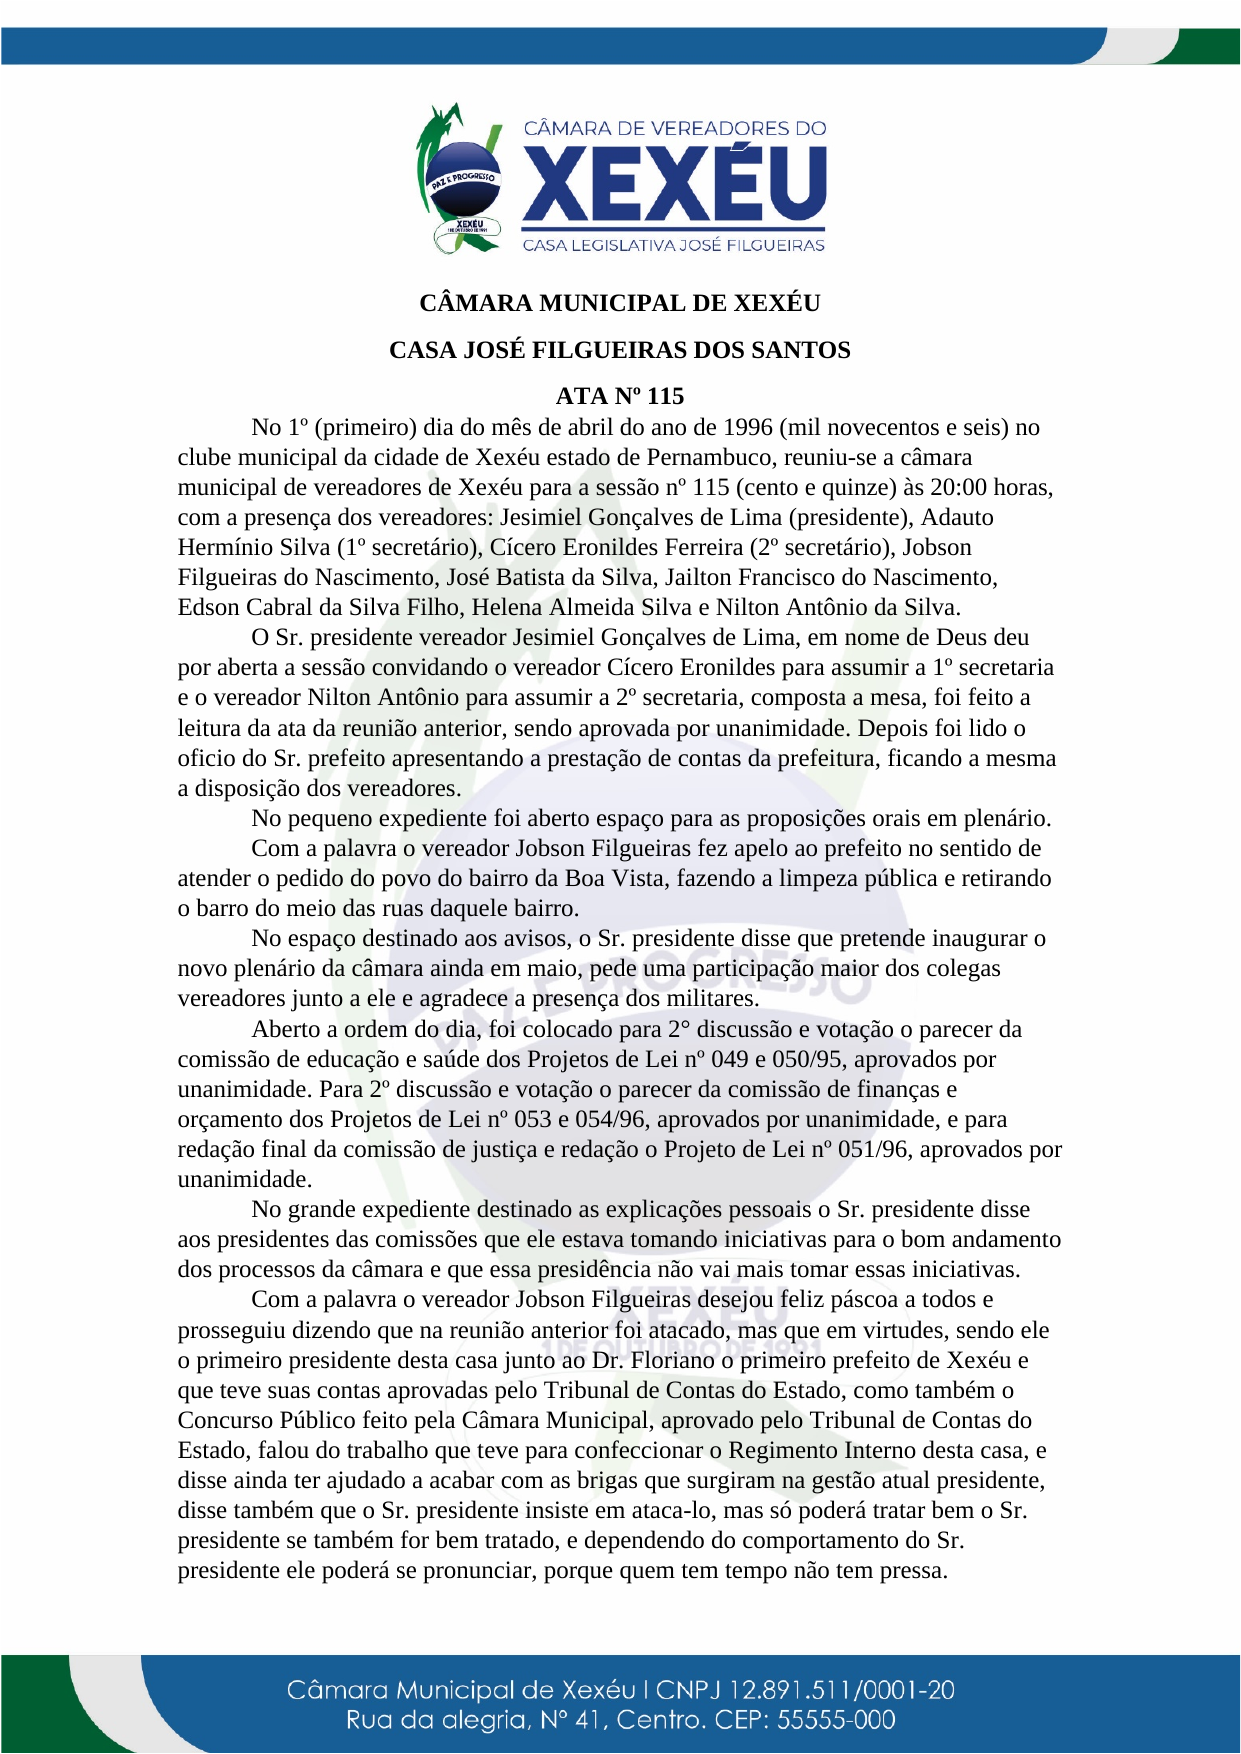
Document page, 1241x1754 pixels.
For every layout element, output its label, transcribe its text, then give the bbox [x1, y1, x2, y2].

text No 1º (primeiro) dia do mês de abril do ano de 1996 (mil novecentos e seis) no clube municipal da cidade de Xexéu estado de Pernambuco, reuniu-se a câmara municipal de vereadores de Xexéu para a sessão nº 115 (cento e quinze) às 20:00 horas, com a presença dos vereadores: Jesimiel Gonçalves de Lima (presidente), Adauto Hermínio Silva (1º secretário), Cícero Eronildes Ferreira (2º secretário), Jobson Filgueiras do Nascimento, José Batista da Silva, Jailton Francisco do Nascimento, Edson Cabral da Silva Filho, Helena Almeida Silva e Nilton Antônio da Silva. [177, 412, 1063, 621]
text ATA Nº 115 [177, 381, 1063, 410]
text No pequeno expediente foi aberto espaço para as proposições orais em plenário. [177, 803, 1063, 832]
text No grande expediente destinado as explicações pessoais o Sr. presidente disse aos presidentes das comissões que ele estava tomando iniciativas para o bom andamento dos processos da câmara e que essa presidência não vai mais tomar essas iniciativas. [177, 1194, 1063, 1283]
text Com a palavra o vereador Jobson Filgueiras fez apelo ao prefeito no sentido de atender o pedido do povo do bairro da Boa Vista, fazendo a limpeza pública e retirando o barro do meio das ruas daquele bairro. [177, 833, 1063, 922]
text Com a palavra o vereador Jobson Filgueiras desejou feliz páscoa a todos e prosseguiu dizendo que na reunião anterior foi atacado, mas que em virtudes, sendo ele o primeiro presidente desta casa junto ao Dr. Floriano o primeiro prefeito de Xexéu e que teve suas contas aprovadas pelo Tribunal de Contas do Estado, como também o Concurso Público feito pela Câmara Municipal, aprovado pelo Tribunal de Contas do Estado, falou do trabalho que teve para confeccionar o Regimento Interno desta casa, e disse ainda ter ajudado a acabar com as brigas que surgiram na gestão atual presidente, disse também que o Sr. presidente insiste em ataca-lo, mas só poderá tratar bem o Sr. presidente se também for bem tratado, e dependendo do comportamento do Sr. presidente ele poderá se pronunciar, porque quem tem tempo não tem pressa. [177, 1284, 1063, 1584]
picture [1, 1, 1241, 1753]
text Aberto a ordem do dia, foi colocado para 2° discussão e votação o parecer da comissão de educação e saúde dos Projetos de Lei nº 049 e 050/95, aprovados por unanimidade. Para 2º discussão e votação o parecer da comissão de finanças e orçamento dos Projetos de Lei nº 053 e 054/96, aprovados por unanimidade, e para redação final da comissão de justiça e redação o Projeto de Lei nº 051/96, aprovados por unanimidade. [177, 1014, 1063, 1193]
text O Sr. presidente vereador Jesimiel Gonçalves de Lima, em nome de Deus deu por aberta a sessão convidando o vereador Cícero Eronildes para assumir a 1º secretaria e o vereador Nilton Antônio para assumir a 2º secretaria, composta a mesa, foi feito a leitura da ata da reunião anterior, sendo aprovada por unanimidade. Depois foi lido o oficio do Sr. prefeito apresentando a prestação de contas da prefeitura, ficando a mesma a disposição dos vereadores. [177, 622, 1063, 802]
text No espaço destinado aos avisos, o Sr. presidente disse que pretende inaugurar o novo plenário da câmara ainda em maio, pede uma participação maior dos colegas vereadores junto a ele e agradece a presença dos militares. [177, 923, 1063, 1012]
text CÂMARA MUNICIPAL DE XEXÉU [177, 288, 1063, 317]
text CASA JOSÉ FILGUEIRAS DOS SANTOS [177, 335, 1063, 363]
